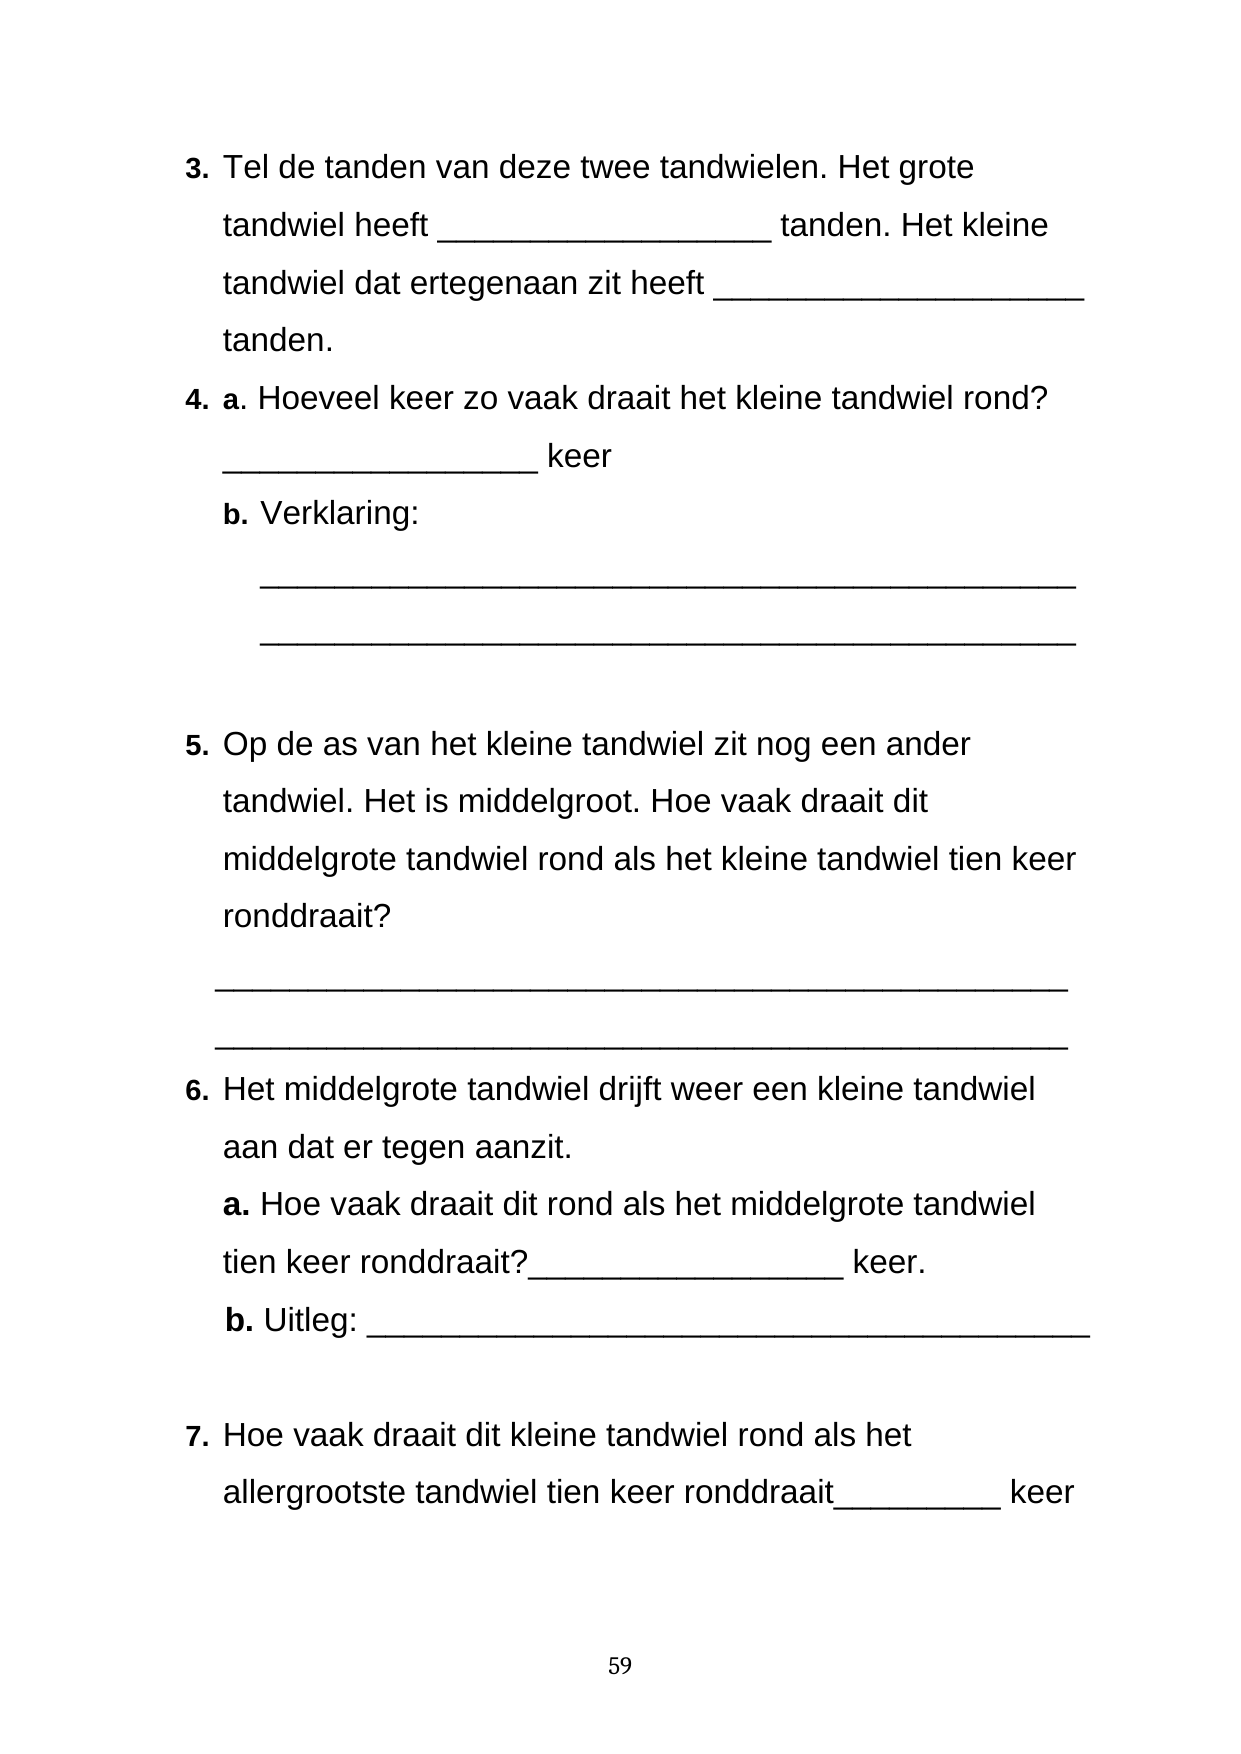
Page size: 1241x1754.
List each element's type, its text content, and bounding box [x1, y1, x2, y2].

list Verklaring: ________________________________________________________________________________________ [223, 493, 1093, 647]
text ______________________________________________ [148, 954, 1093, 992]
text ______________________________________________ [148, 1012, 1093, 1050]
list Het middelgrote tandwiel drijft weer een kleine tandwiel aan dat er tegen aanzit. [185, 1069, 1093, 1165]
list a. Hoe vaak draait dit rond als het middelgrote tandwiel tien keer ronddraait?_________________ keer. [223, 1184, 1093, 1281]
list a. Hoeveel keer zo vaak draait het kleine tandwiel rond? _________________ keer [185, 378, 1093, 474]
list Hoe vaak draait dit kleine tandwiel rond als het allergrootste tandwiel tien keer ronddraait_________ keer [185, 1415, 1093, 1511]
text b. Uitleg: _______________________________________ [148, 1300, 1093, 1338]
list Tel de tanden van deze twee tandwielen. Het grote tandwiel heeft __________________ tanden. Het kleine tandwiel dat ertegenaan zit heeft ____________________ tanden. [185, 148, 1093, 359]
list Op de as van het kleine tandwiel zit nog een ander tandwiel. Het is middelgroot. Hoe vaak draait dit middelgrote tandwiel rond als het kleine tandwiel tien keer ronddraait? [185, 724, 1093, 935]
